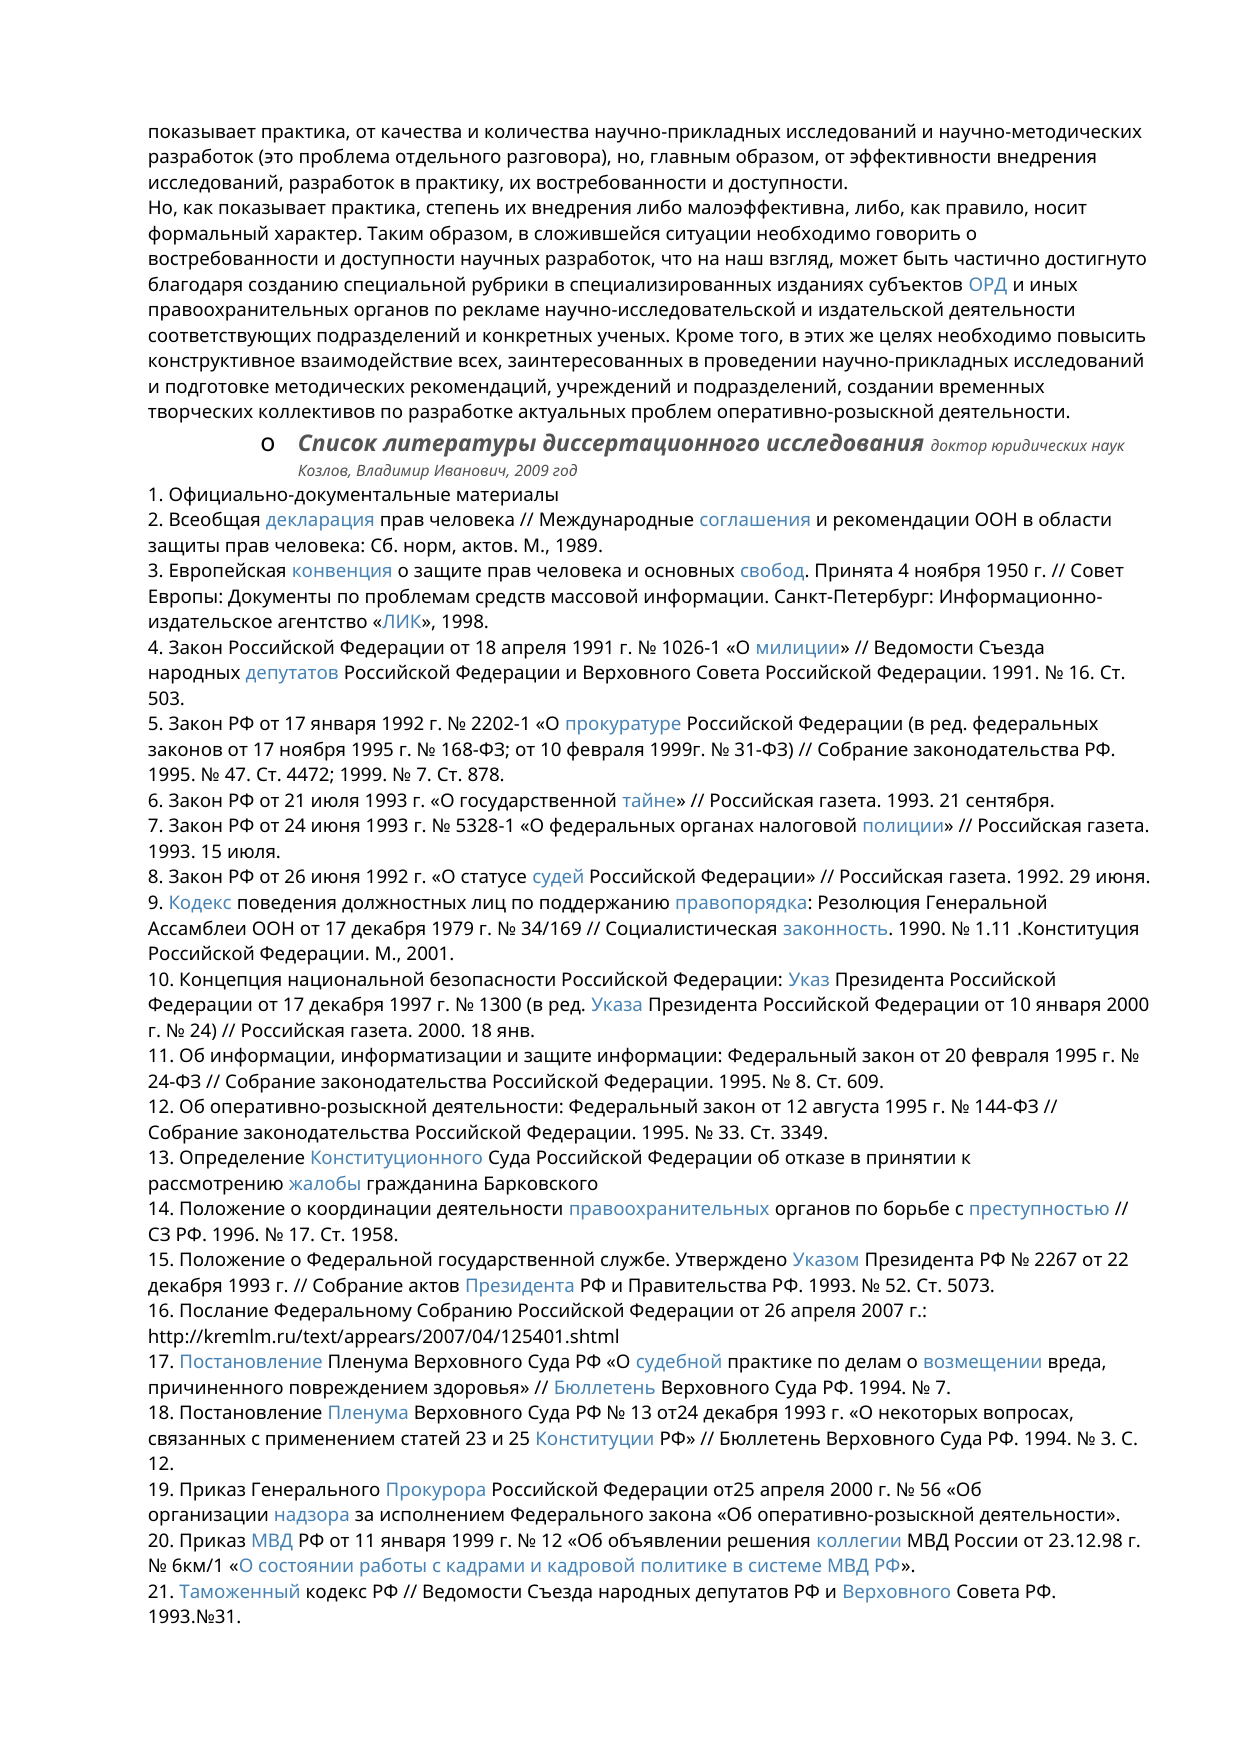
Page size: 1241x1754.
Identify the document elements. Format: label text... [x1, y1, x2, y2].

subtitle Список литературы диссертационного исследования доктор юридических наук Козлов, Владимир Иванович, 2009 год [260, 424, 1152, 481]
